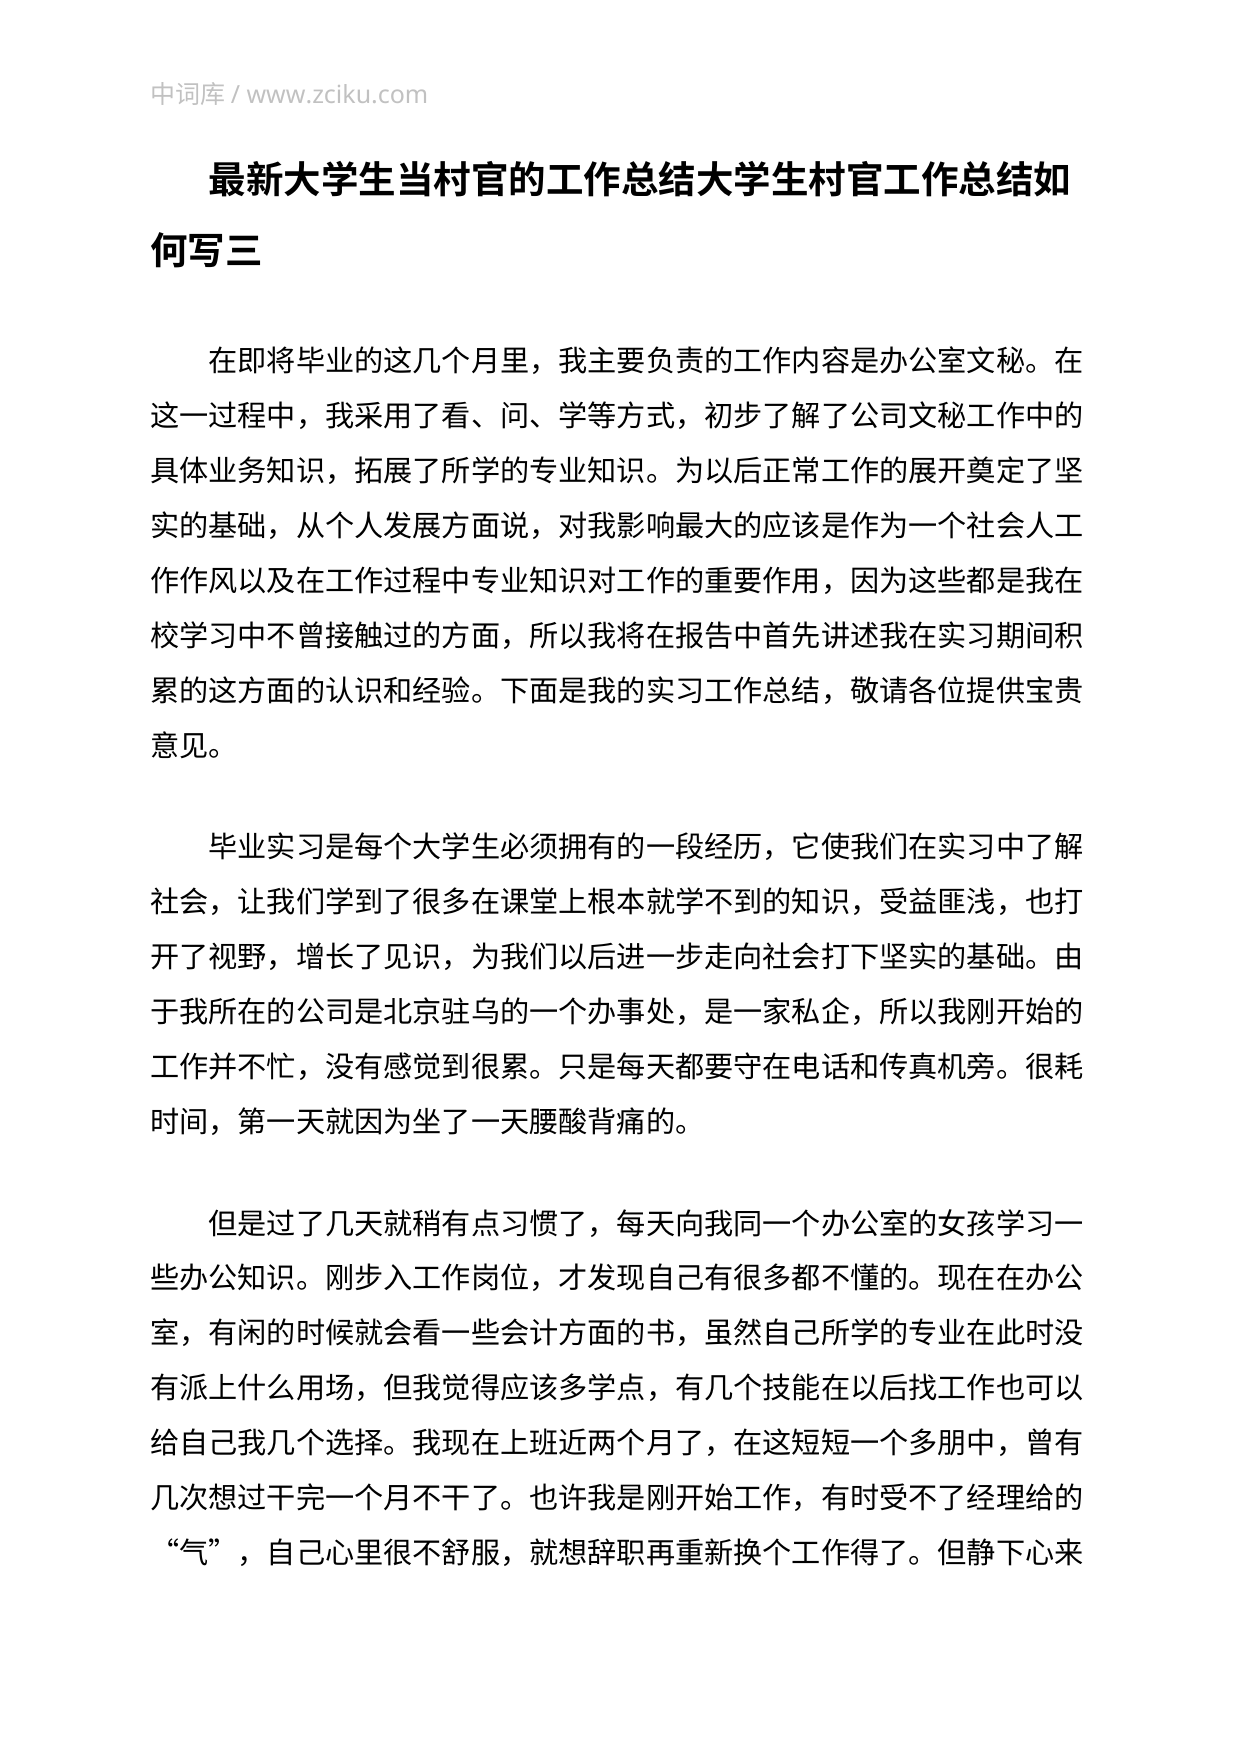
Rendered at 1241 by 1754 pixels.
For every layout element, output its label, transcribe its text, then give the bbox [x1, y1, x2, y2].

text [150, 1200, 1090, 1572]
text 最新大学生当村官的工作总结大学生村官工作总结如何写三 [150, 150, 1090, 275]
text 在即将毕业的这几个月里，我主要负责的工作内容是办公室文秘。在这一过程中，我采用了看、问、学等方式，初步了解了公司文秘工作中的具体业务知识，拓展了所学的专业知识。为以后正常工作的展开奠定了坚实的基础，从个人发展方面说，对我影响最大的应该是作为一个社会人工作作风以及在工作过程中专业知识对工作的重要作用，因为这些都是我在校学习中不曾接触过的方面，所以我将在报告中首先讲述我在实习期间积累的这方面的认识和经验。下面是我的实习工作总结，敬请各位提供宝贵意见。 [150, 338, 1090, 764]
text 毕业实习是每个大学生必须拥有的一段经历，它使我们在实习中了解社会，让我们学到了很多在课堂上根本就学不到的知识，受益匪浅，也打开了视野，增长了见识，为我们以后进一步走向社会打下坚实的基础。由于我所在的公司是北京驻乌的一个办事处，是一家私企，所以我刚开始的工作并不忙，没有感觉到很累。只是每天都要守在电话和传真机旁。很耗时间，第一天就因为坐了一天腰酸背痛的。 [150, 824, 1090, 1141]
